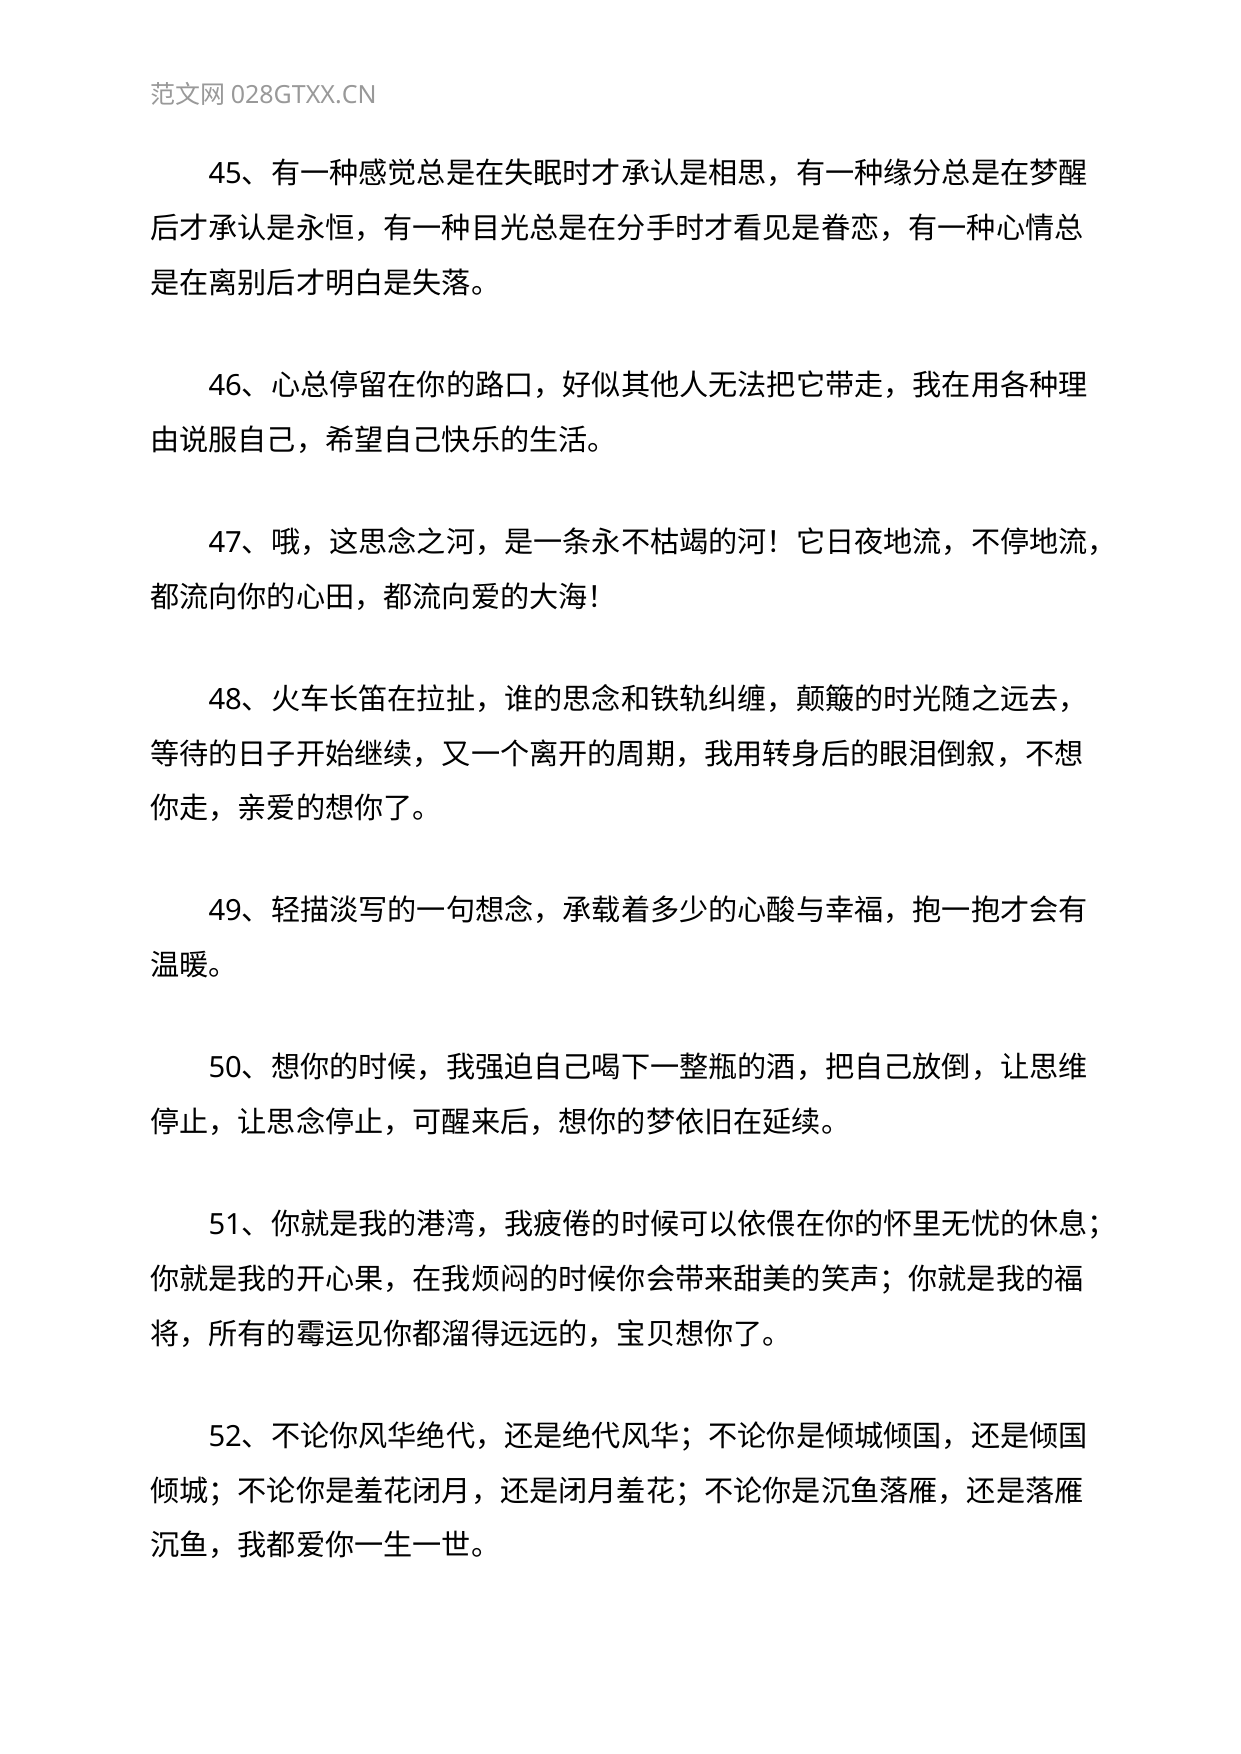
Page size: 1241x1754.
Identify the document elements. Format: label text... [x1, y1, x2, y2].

text 48、火车长笛在拉扯，谁的思念和铁轨纠缠，颠簸的时光随之远去，等待的日子开始继续，又一个离开的周期，我用转身后的眼泪倒叙，不想你走，亲爱的想你了。 [150, 675, 1090, 827]
text 52、不论你风华绝代，还是绝代风华；不论你是倾城倾国，还是倾国倾城；不论你是羞花闭月，还是闭月羞花；不论你是沉鱼落雁，还是落雁沉鱼，我都爱你一生一世。 [150, 1412, 1090, 1564]
text 50、想你的时候，我强迫自己喝下一整瓶的酒，把自己放倒，让思维停止，让思念停止，可醒来后，想你的梦依旧在延续。 [150, 1044, 1090, 1141]
text 51、你就是我的港湾，我疲倦的时候可以依偎在你的怀里无忧的休息；你就是我的开心果，在我烦闷的时候你会带来甜美的笑声；你就是我的福将，所有的霉运见你都溜得远远的，宝贝想你了。 [150, 1200, 1090, 1353]
text 46、心总停留在你的路口，好似其他人无法把它带走，我在用各种理由说服自己，希望自己快乐的生活。 [150, 362, 1090, 459]
text 45、有一种感觉总是在失眠时才承认是相思，有一种缘分总是在梦醒后才承认是永恒，有一种目光总是在分手时才看见是眷恋，有一种心情总是在离别后才明白是失落。 [150, 150, 1090, 302]
text 49、轻描淡写的一句想念，承载着多少的心酸与幸福，抱一抱才会有温暖。 [150, 887, 1090, 984]
text 47、哦，这思念之河，是一条永不枯竭的河！它日夜地流，不停地流，都流向你的心田，都流向爱的大海！ [150, 518, 1090, 616]
